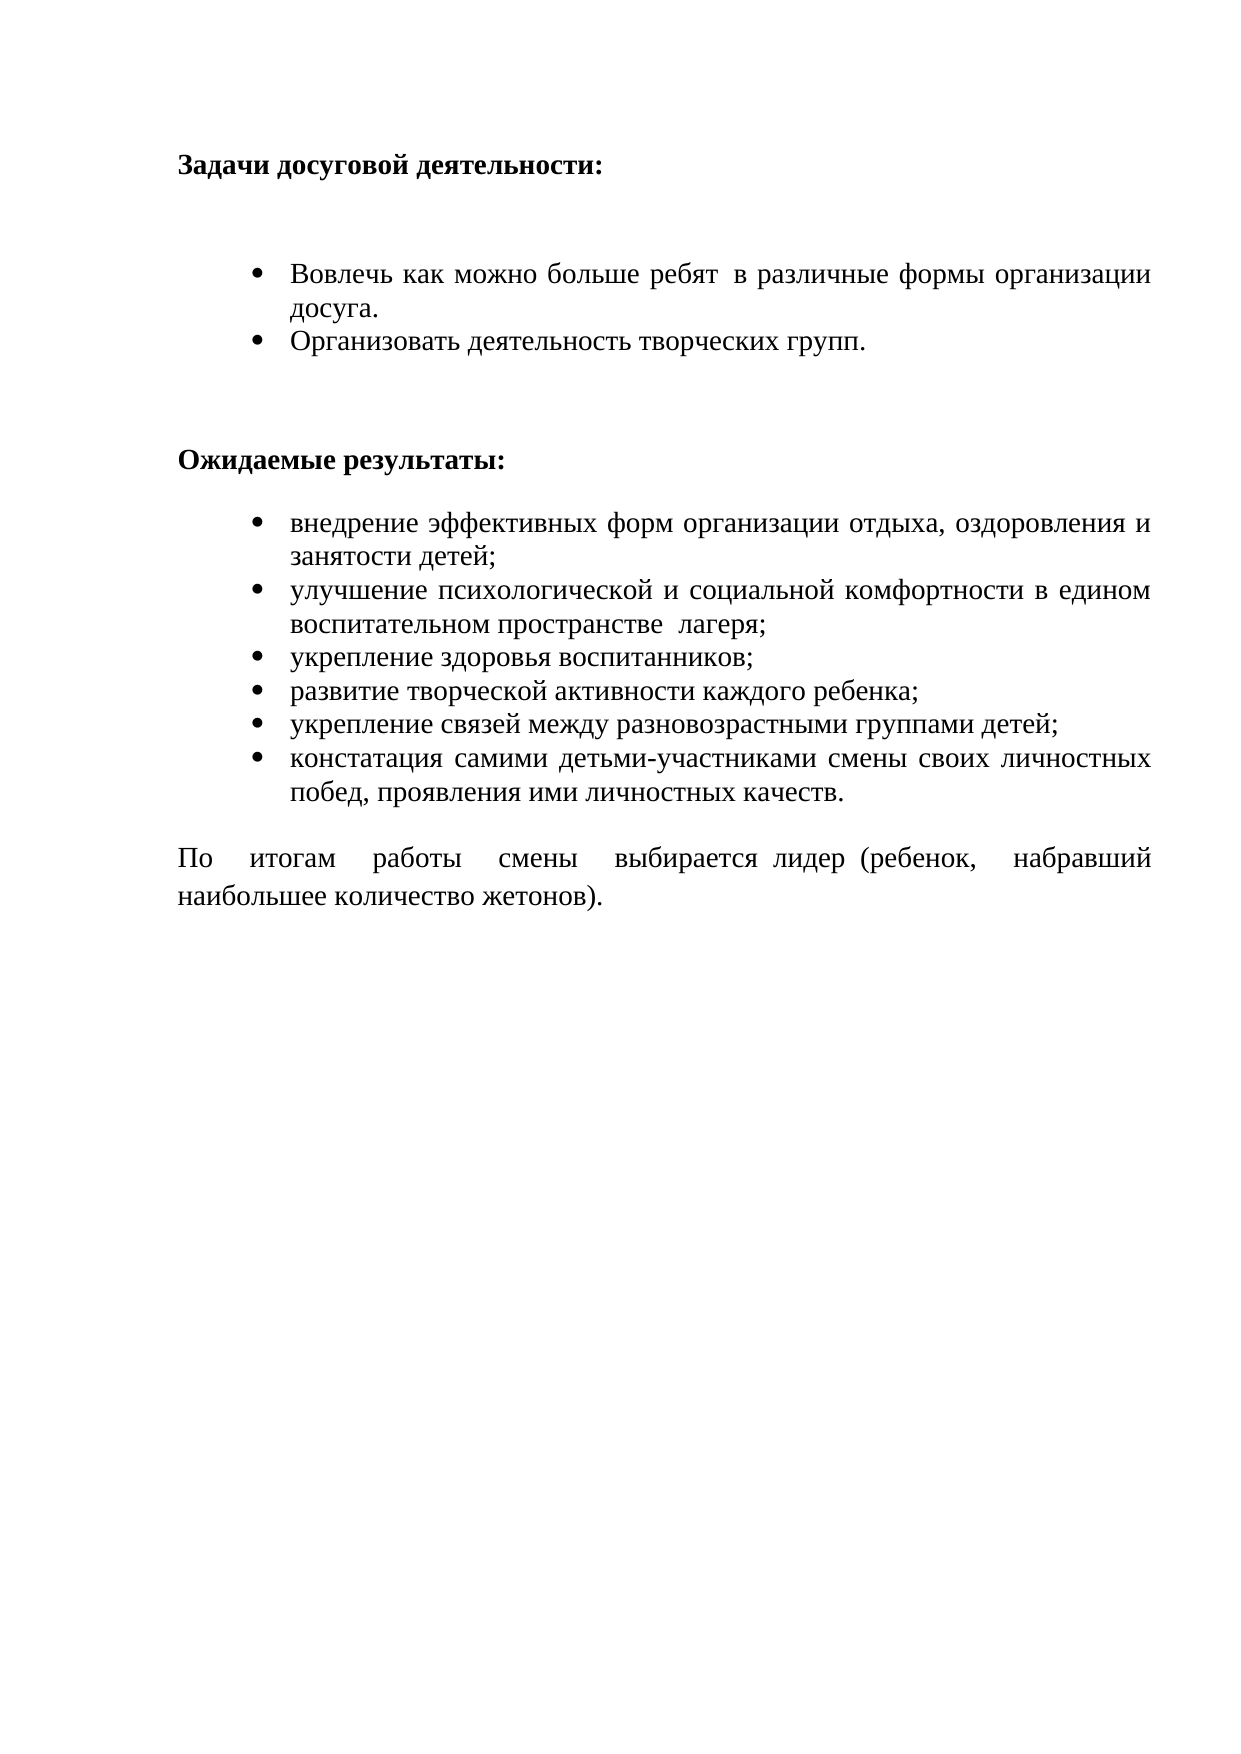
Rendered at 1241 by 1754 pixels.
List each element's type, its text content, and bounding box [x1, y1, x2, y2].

text Ожидаемые результаты: [177, 438, 1152, 476]
text По итогам работы смены выбирается лидер (ребенок, набравший наибольшее количество жетонов). [177, 837, 1152, 912]
list укрепление связей между разновозрастными группами детей; [252, 707, 1152, 740]
text Задачи досуговой деятельности: [177, 147, 1152, 181]
list внедрение эффективных форм организации отдыха, оздоровления и занятости детей; [252, 505, 1152, 572]
list укрепление здоровья воспитанников; [252, 639, 1152, 673]
list Вовлечь как можно больше ребят в различные формы организации досуга. [252, 256, 1152, 323]
list Организовать деятельность творческих групп. [252, 323, 1152, 357]
list констатация самими детьми-участниками смены своих личностных побед, проявления ими личностных качеств. [252, 740, 1152, 807]
list развитие творческой активности каждого ребенка; [252, 673, 1152, 707]
list улучшение психологической и социальной комфортности в едином воспитательном пространстве лагеря; [252, 572, 1152, 639]
